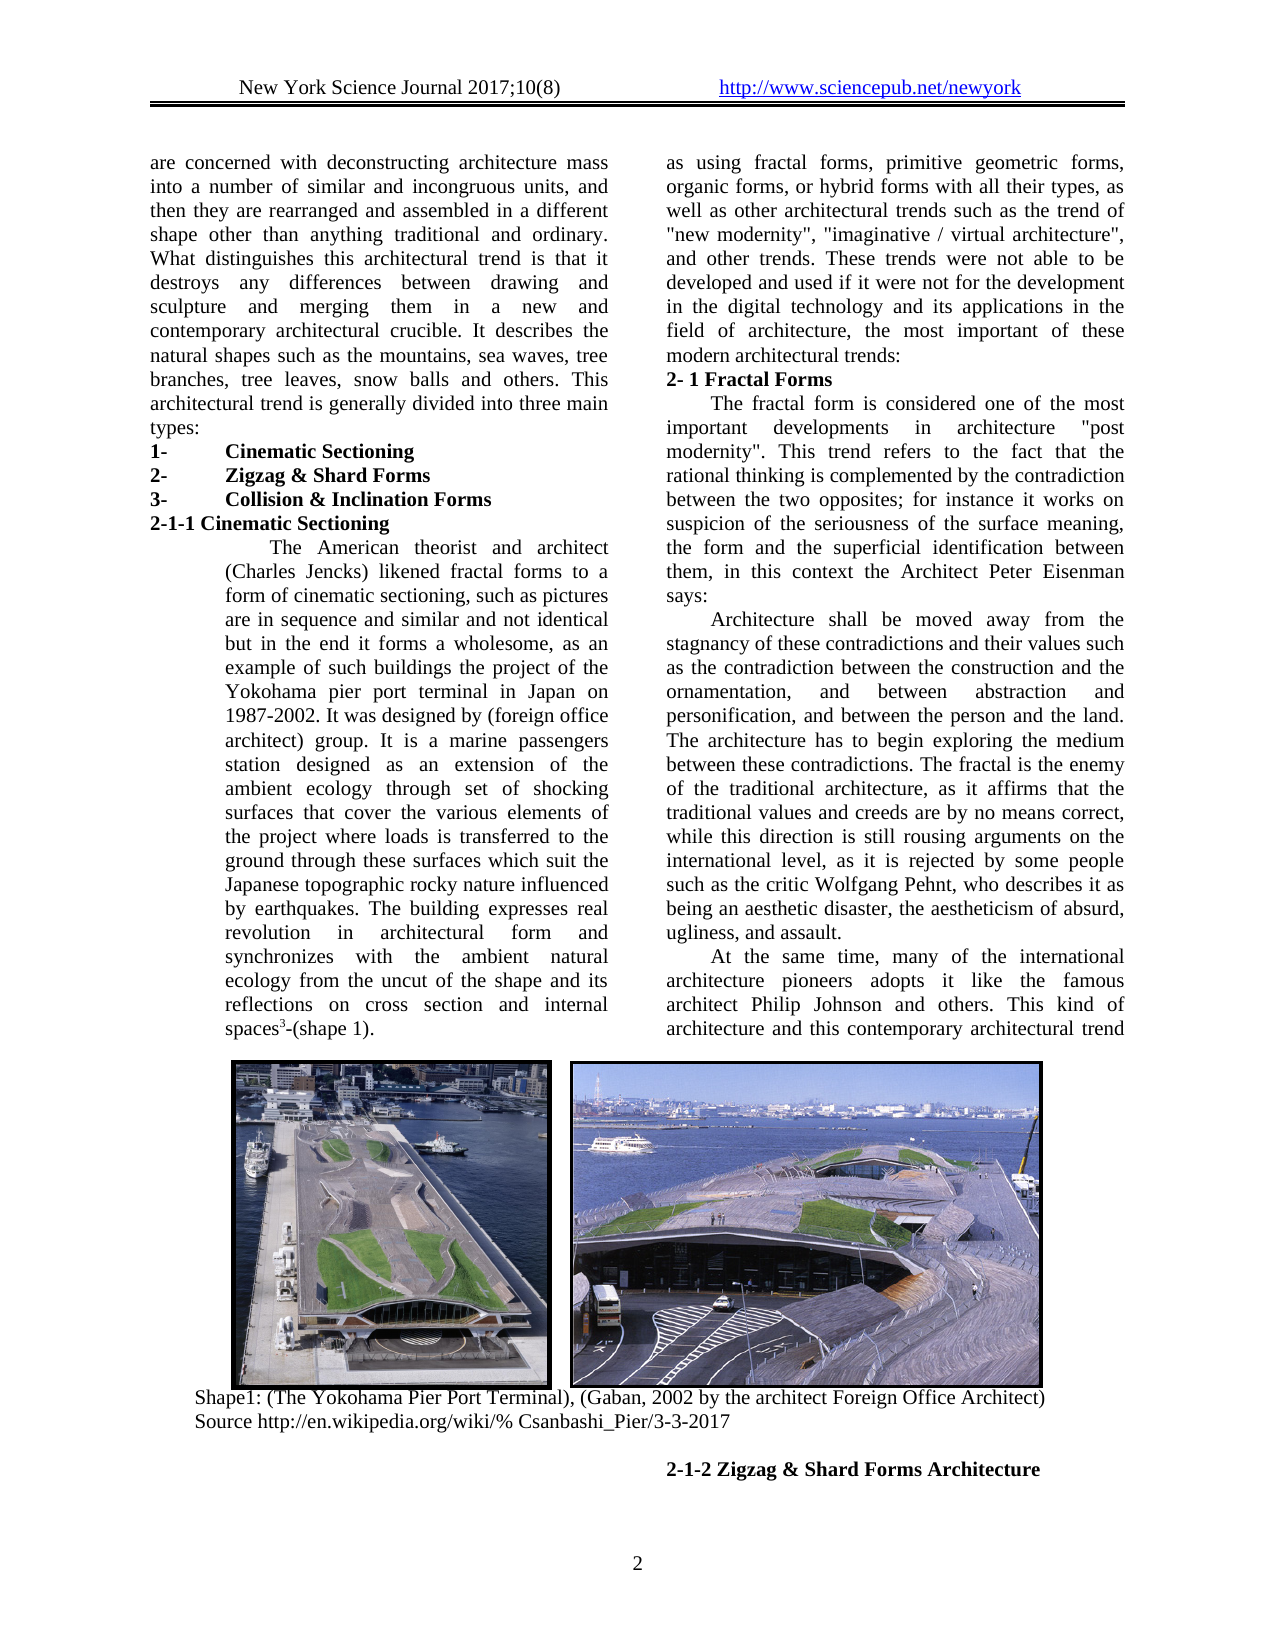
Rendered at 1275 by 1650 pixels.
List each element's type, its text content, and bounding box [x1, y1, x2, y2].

text Source http://en.wikipedia.org/wiki/% Csanbashi_Pier/3-3-2017 [150, 1409, 1125, 1433]
list 2- 1 Fractal Forms [666, 367, 1125, 391]
text Shape1: (The Yokohama Pier Port Terminal), (Gaban, 2002 by the architect Foreign Office Architect) [150, 1385, 1125, 1409]
picture [236, 1064, 547, 1385]
list At the same time, many of the international architecture pioneers adopts it like the famous architect Philip Johnson and others. This kind of architecture and this contemporary architectural trend are concerned with deconstructing architecture mass into a number of similar and incongruous units, and then they are rearranged and assembled in a different shape other than anything traditional and ordinary. What distinguishes this architectural trend is that it destroys any differences between drawing and sculpture and merging them in a new and contemporary architectural crucible. It describes the natural shapes such as the mountains, sea waves, tree branches, tree leaves, snow balls and others. This architectural trend is generally divided into three main types: [150, 150, 609, 439]
list Zigzag & Shard Forms [150, 463, 609, 487]
text The American theorist and architect (Charles Jencks) likened fractal forms to a form of cinematic sectioning, such as pictures are in sequence and similar and not identical but in the end it forms a wholesome, as an example of such buildings the project of the Yokohama pier port terminal in Japan on 1987-2002. It was designed by (foreign office architect) group. It is a marine passengers station designed as an extension of the ambient ecology through set of shocking surfaces that cover the various elements of the project where loads is transferred to the ground through these surfaces which suit the Japanese topographic rocky nature influenced by earthquakes. The building expresses real revolution in architectural form and synchronizes with the ambient natural ecology from the uncut of the shape and its reflections on cross section and internal spaces3-(shape 1). [225, 535, 609, 1040]
list Architecture shall be moved away from the stagnancy of these contradictions and their values such as the contradiction between the construction and the ornamentation, and between abstraction and personification, and between the person and the land. The architecture has to begin exploring the medium between these contradictions. The fractal is the enemy of the traditional architecture, as it affirms that the traditional values and creeds are by no means correct, while this direction is still rousing arguments on the international level, as it is rejected by some people such as the critic Wolfgang Pehnt, who describes it as being an aesthetic disaster, the aestheticism of absurd, ugliness, and assault. [666, 607, 1125, 944]
list The fractal form is considered one of the most important developments in architecture "post modernity". This trend refers to the fact that the rational thinking is complemented by the contradiction between the two opposites; for instance it works on suspicion of the seriousness of the surface meaning, the form and the superficial identification between them, in this context the Architect Peter Eisenman says: [666, 391, 1125, 607]
list Collision & Inclination Forms [150, 487, 609, 511]
list Cinematic Sectioning [150, 439, 609, 463]
list 2-1-1 Cinematic Sectioning [150, 511, 609, 535]
picture [573, 1064, 1039, 1385]
text 2-1-2 Zigzag & Shard Forms Architecture [666, 1457, 1125, 1481]
